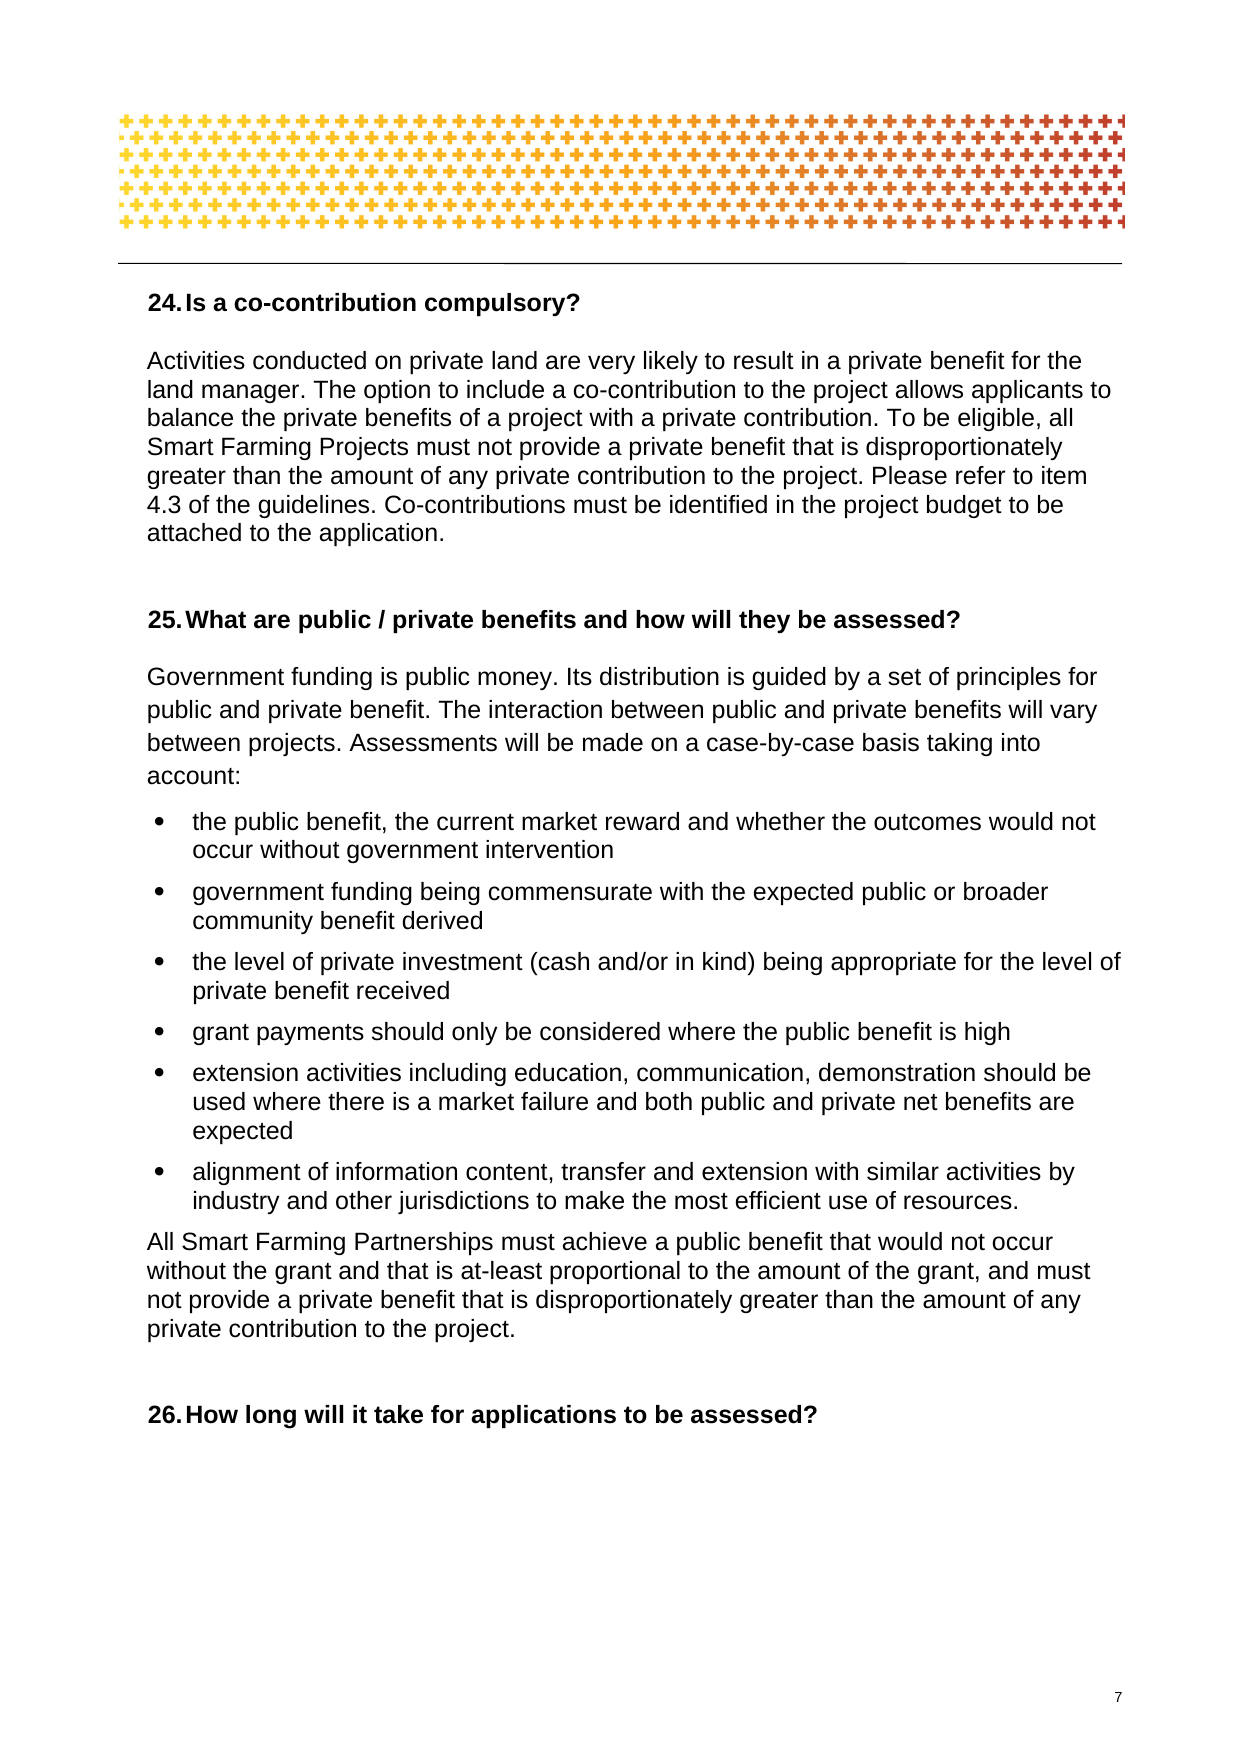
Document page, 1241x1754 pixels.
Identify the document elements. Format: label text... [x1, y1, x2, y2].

text Activities conducted on private land are very likely to result in a private benefit for the land manager. The option to include a co-contribution to the project allows applicants to balance the private benefits of a project with a private contribution. To be eligible, all Smart Farming Projects must not provide a private benefit that is disproportionately greater than the amount of any private contribution to the project. Please refer to item 4.3 of the guidelines. Co-contributions must be identified in the project budget to be attached to the application. [147, 346, 1122, 547]
text All Smart Farming Partnerships must achieve a public benefit that would not occur without the grant and that is at-least proportional to the amount of the grant, and must not provide a private benefit that is disproportionately greater than the amount of any private contribution to the project. [147, 1227, 1122, 1342]
list extension activities including education, communication, demonstration should be used where there is a market failure and both public and private net benefits are expected [155, 1058, 1122, 1145]
picture [112, 112, 1125, 237]
subtitle How long will it take for applications to be assessed? [148, 1400, 1122, 1428]
subtitle What are public / private benefits and how will they be assessed? [148, 604, 1122, 633]
list grant payments should only be considered where the public benefit is high [155, 1017, 1122, 1046]
list alignment of information content, transfer and extension with similar activities by industry and other jurisdictions to make the most efficient use of resources. [155, 1157, 1122, 1215]
subtitle Is a co-contribution compulsory? [148, 288, 1122, 317]
list the public benefit, the current market reward and whether the outcomes would not occur without government intervention [155, 807, 1122, 864]
text Government funding is public money. Its distribution is guided by a set of principles for public and private benefit. The interaction between public and private benefits will vary between projects. Assessments will be made on a case-by-case basis taking into account: [147, 662, 1122, 790]
list government funding being commensurate with the expected public or broader community benefit derived [155, 877, 1122, 934]
list the level of private investment (cash and/or in kind) being appropriate for the level of private benefit received [155, 947, 1122, 1004]
